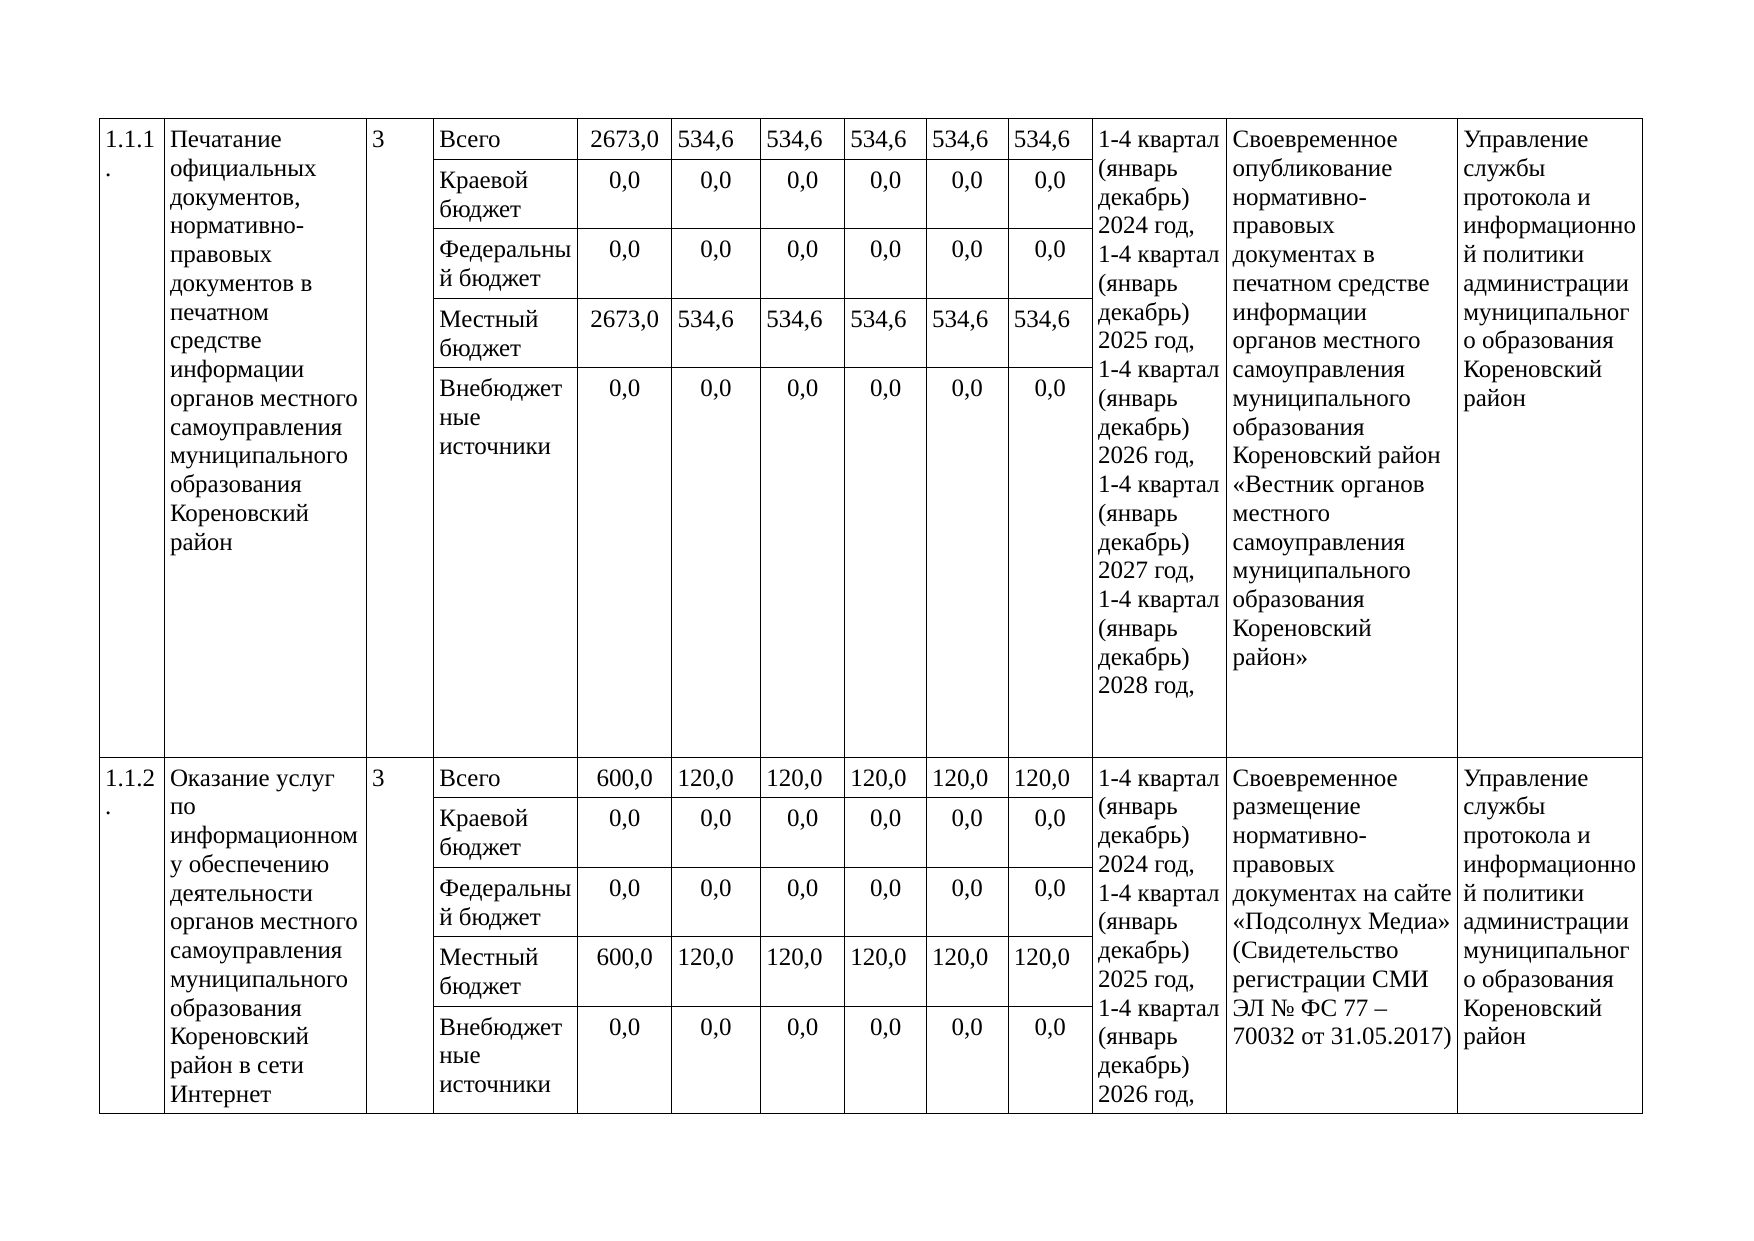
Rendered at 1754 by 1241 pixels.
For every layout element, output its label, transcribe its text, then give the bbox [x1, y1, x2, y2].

table_cell 0,0 [761, 229, 844, 298]
table_cell 0,0 [761, 160, 844, 228]
table_cell 0,0 [927, 868, 1008, 936]
table_cell Краевой бюджет [434, 798, 577, 867]
table_cell 120,0 [927, 937, 1008, 1006]
table_cell Местный бюджет [434, 937, 577, 1006]
table_cell 2673,0 [578, 299, 671, 367]
table_cell Федеральный бюджет [434, 229, 577, 298]
table_cell 1.1.1. [100, 119, 164, 756]
table_cell 0,0 [672, 1007, 760, 1113]
table_cell 534,6 [845, 119, 926, 159]
table_cell 120,0 [845, 937, 926, 1006]
table_cell 0,0 [761, 868, 844, 936]
table_cell 0,0 [672, 868, 760, 936]
table_cell 0,0 [1009, 229, 1092, 298]
table_cell 0,0 [845, 798, 926, 867]
table_cell 120,0 [845, 758, 926, 797]
table_cell 534,6 [927, 299, 1008, 367]
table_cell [434, 1007, 577, 1113]
table_cell 120,0 [927, 758, 1008, 797]
table_cell 0,0 [761, 368, 844, 756]
table_cell Управление службы протокола и информационной политики администрации муниципального образования Кореновский район [1458, 758, 1642, 1113]
table_cell 0,0 [672, 160, 760, 228]
table_cell 120,0 [1009, 758, 1092, 797]
table_cell 0,0 [1009, 1007, 1092, 1113]
table_cell 0,0 [845, 1007, 926, 1113]
table_cell Внебюджетные источники [434, 368, 577, 756]
table_cell 534,6 [672, 119, 760, 159]
table_cell 0,0 [927, 798, 1008, 867]
table_cell 0,0 [578, 798, 671, 867]
table_cell 534,6 [927, 119, 1008, 159]
table_cell 0,0 [1009, 798, 1092, 867]
table_cell 0,0 [672, 368, 760, 756]
table_cell 534,6 [761, 299, 844, 367]
table_cell Всего [434, 119, 577, 159]
table_cell 120,0 [761, 937, 844, 1006]
table_cell 2673,0 [578, 119, 671, 159]
table_cell 120,0 [761, 758, 844, 797]
table_cell Федеральный бюджет [434, 868, 577, 936]
table_cell 120,0 [672, 758, 760, 797]
table_cell 1.1.2. [100, 758, 164, 1113]
table_cell 0,0 [1009, 868, 1092, 936]
table_cell 0,0 [1009, 368, 1092, 756]
table_cell 3 [367, 758, 433, 1113]
table_cell 0,0 [927, 368, 1008, 756]
table_cell 120,0 [1009, 937, 1092, 1006]
table_cell 0,0 [578, 868, 671, 936]
table_cell 0,0 [578, 229, 671, 298]
table_cell Управление службы протокола и информационной политики администрации муниципального образования Кореновский район [1458, 119, 1642, 756]
table_cell 0,0 [672, 798, 760, 867]
table_cell 0,0 [578, 368, 671, 756]
table_cell Печатание официальных документов, нормативно-правовых документов в печатном средстве информации органов местного самоуправления муниципального образования Кореновский район [165, 119, 366, 756]
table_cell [1093, 758, 1226, 1113]
table_cell 0,0 [927, 160, 1008, 228]
table_cell 0,0 [845, 868, 926, 936]
table_cell 0,0 [845, 229, 926, 298]
table_cell 0,0 [761, 798, 844, 867]
table_cell 534,6 [672, 299, 760, 367]
table_cell 534,6 [1009, 119, 1092, 159]
table_cell Своевременное размещение нормативно-правовых документах на сайте «Подсолнух Медиа» (Свидетельство регистрации СМИ ЭЛ № ФС 77 – 70032 от 31.05.2017) [1227, 758, 1457, 1113]
table_cell 0,0 [1009, 160, 1092, 228]
table_cell 534,6 [761, 119, 844, 159]
table_cell Местный бюджет [434, 299, 577, 367]
table_cell 0,0 [927, 1007, 1008, 1113]
table_cell 0,0 [845, 160, 926, 228]
table_cell Своевременное опубликование нормативно-правовых документах в печатном средстве информации органов местного самоуправления муниципального образования Кореновский район «Вестник органов местного самоуправления муниципального образования Кореновский район» [1227, 119, 1457, 756]
table_cell 600,0 [578, 937, 671, 1006]
table_cell 0,0 [927, 229, 1008, 298]
table_cell 534,6 [1009, 299, 1092, 367]
table_cell 0,0 [761, 1007, 844, 1113]
table_cell 120,0 [672, 937, 760, 1006]
table_cell 0,0 [578, 1007, 671, 1113]
table_cell Всего [434, 758, 577, 797]
table_cell 0,0 [578, 160, 671, 228]
table_cell 3 [367, 119, 433, 756]
table_cell 600,0 [578, 758, 671, 797]
table_cell 0,0 [672, 229, 760, 298]
table_cell 534,6 [845, 299, 926, 367]
table_cell 0,0 [845, 368, 926, 756]
table_cell Краевой бюджет [434, 160, 577, 228]
table_cell Оказание услуг по информационному обеспечению деятельности органов местного самоуправления муниципального образования Кореновский район в сети Интернет [165, 758, 366, 1113]
